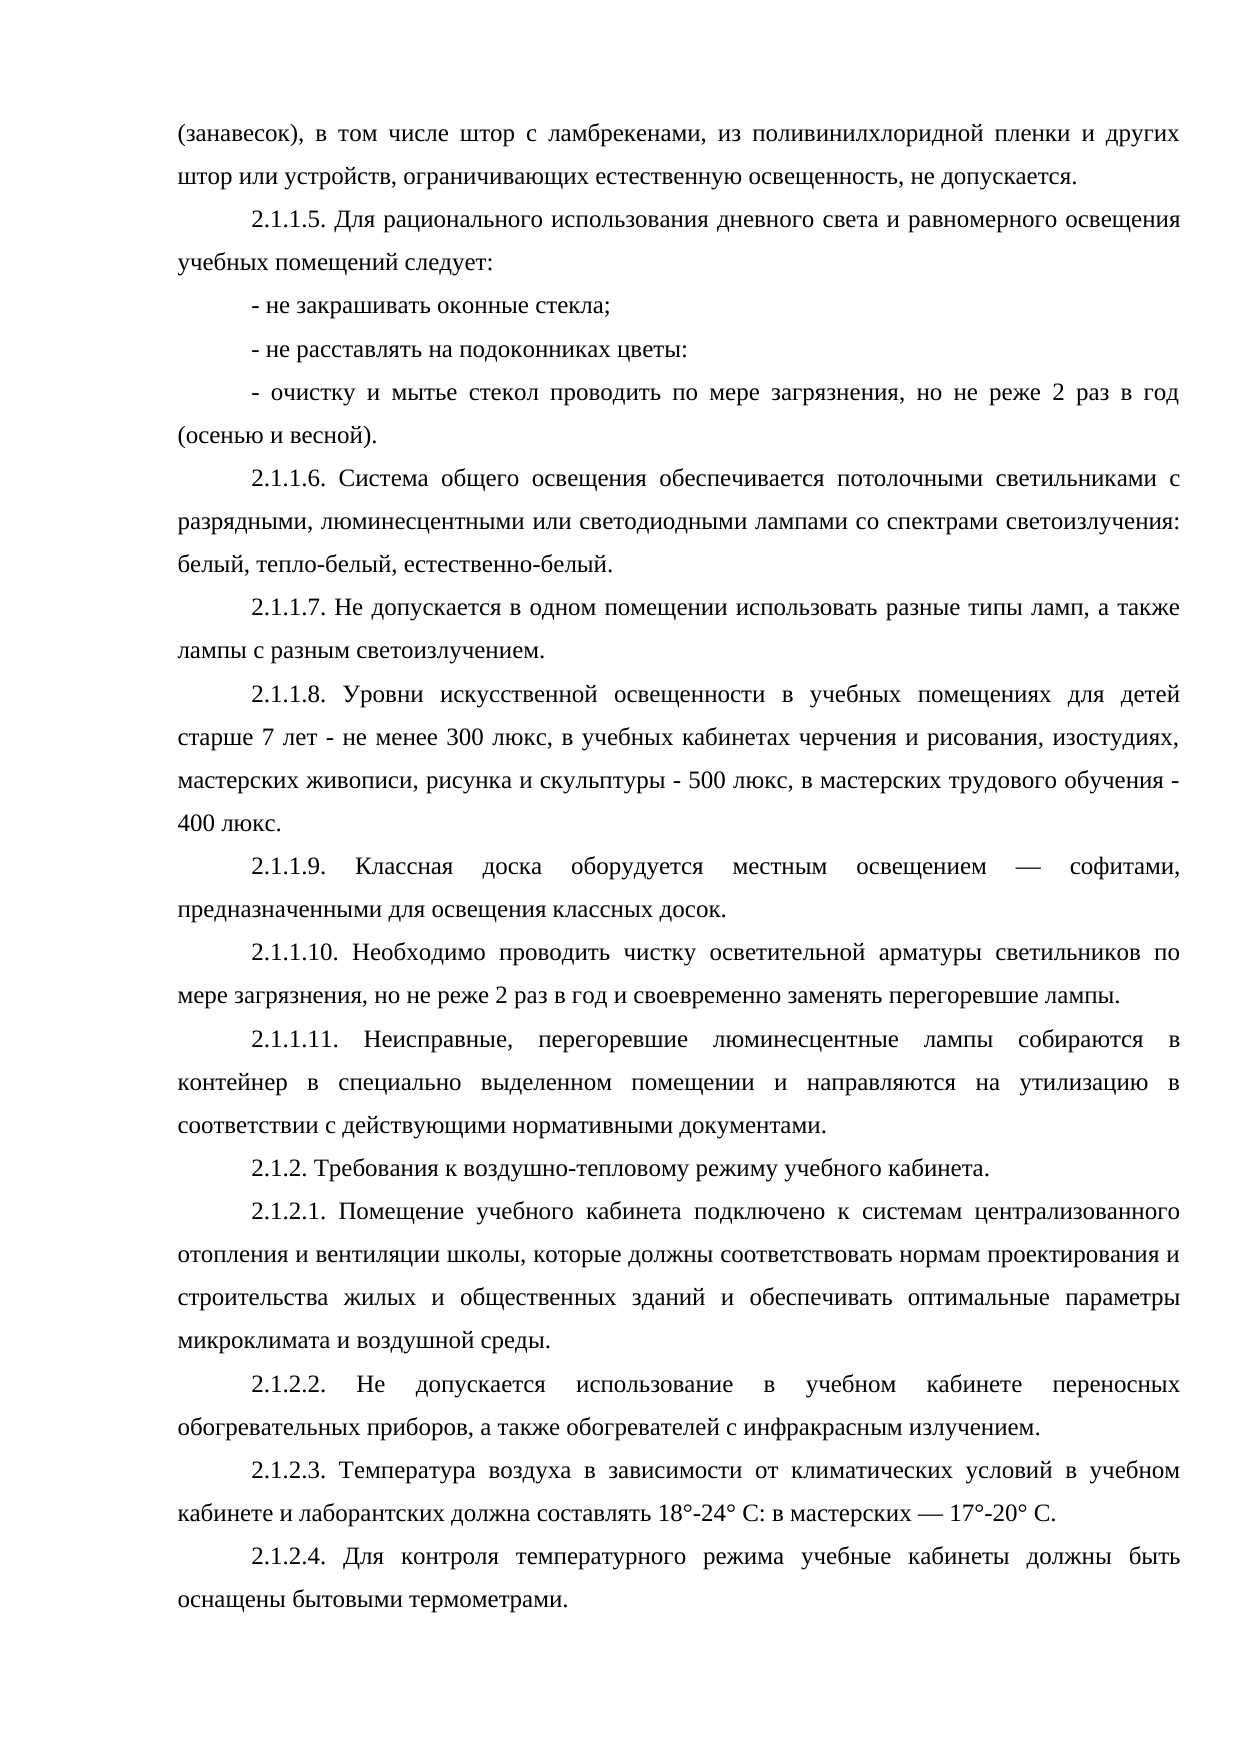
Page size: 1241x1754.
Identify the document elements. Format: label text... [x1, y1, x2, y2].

text - очистку и мытье стекол проводить по мере загрязнения, но не реже 2 раз в год (осенью и весной). [177, 377, 1181, 449]
text - не закрашивать оконные стекла; [177, 291, 1181, 319]
text 2.1.1.8. Уровни искусственной освещенности в учебных помещениях для детей старше 7 лет - не менее 300 люкс, в учебных кабинетах черчения и рисования, изостудиях, мастерских живописи, рисунка и скульптуры - 500 люкс, в мастерских трудового обучения - 400 люкс. [177, 679, 1181, 837]
text 2.1.2. Требования к воздушно-тепловому режиму учебного кабинета. [177, 1153, 1181, 1182]
text - не расставлять на подоконниках цветы: [177, 334, 1181, 362]
text 2.1.2.1. Помещение учебного кабинета подключено к системам централизованного отопления и вентиляции школы, которые должны соответствовать нормам проектирования и строительства жилых и общественных зданий и обеспечивать оптимальные параметры микроклимата и воздушной среды. [177, 1196, 1181, 1354]
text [177, 118, 1181, 190]
text 2.1.2.2. Не допускается использование в учебном кабинете переносных обогревательных приборов, а также обогревателей с инфракрасным излучением. [177, 1369, 1181, 1441]
text 2.1.1.9. Классная доска оборудуется местным освещением — софитами, предназначенными для освещения классных досок. [177, 851, 1181, 923]
text 2.1.1.6. Система общего освещения обеспечивается потолочными светильниками с разрядными, люминесцентными или светодиодными лампами со спектрами светоизлучения: белый, тепло-белый, естественно-белый. [177, 463, 1181, 578]
text 2.1.1.10. Необходимо проводить чистку осветительной арматуры светильников по мере загрязнения, но не реже 2 раз в год и своевременно заменять перегоревшие лампы. [177, 937, 1181, 1009]
text 2.1.1.7. Не допускается в одном помещении использовать разные типы ламп, а также лампы с разным светоизлучением. [177, 592, 1181, 664]
text 2.1.1.11. Неисправные, перегоревшие люминесцентные лампы собираются в контейнер в специально выделенном помещении и направляются на утилизацию в соответствии с действующими нормативными документами. [177, 1024, 1181, 1139]
text 2.1.2.4. Для контроля температурного режима учебные кабинеты должны быть оснащены бытовыми термометрами. [177, 1541, 1181, 1613]
text 2.1.2.3. Температура воздуха в зависимости от климатических условий в учебном кабинете и лаборантских должна составлять 18°-24° С: в мастерских — 17°-20° С. [177, 1455, 1181, 1527]
text 2.1.1.5. Для рационального использования дневного света и равномерного освещения учебных помещений следует: [177, 204, 1181, 276]
